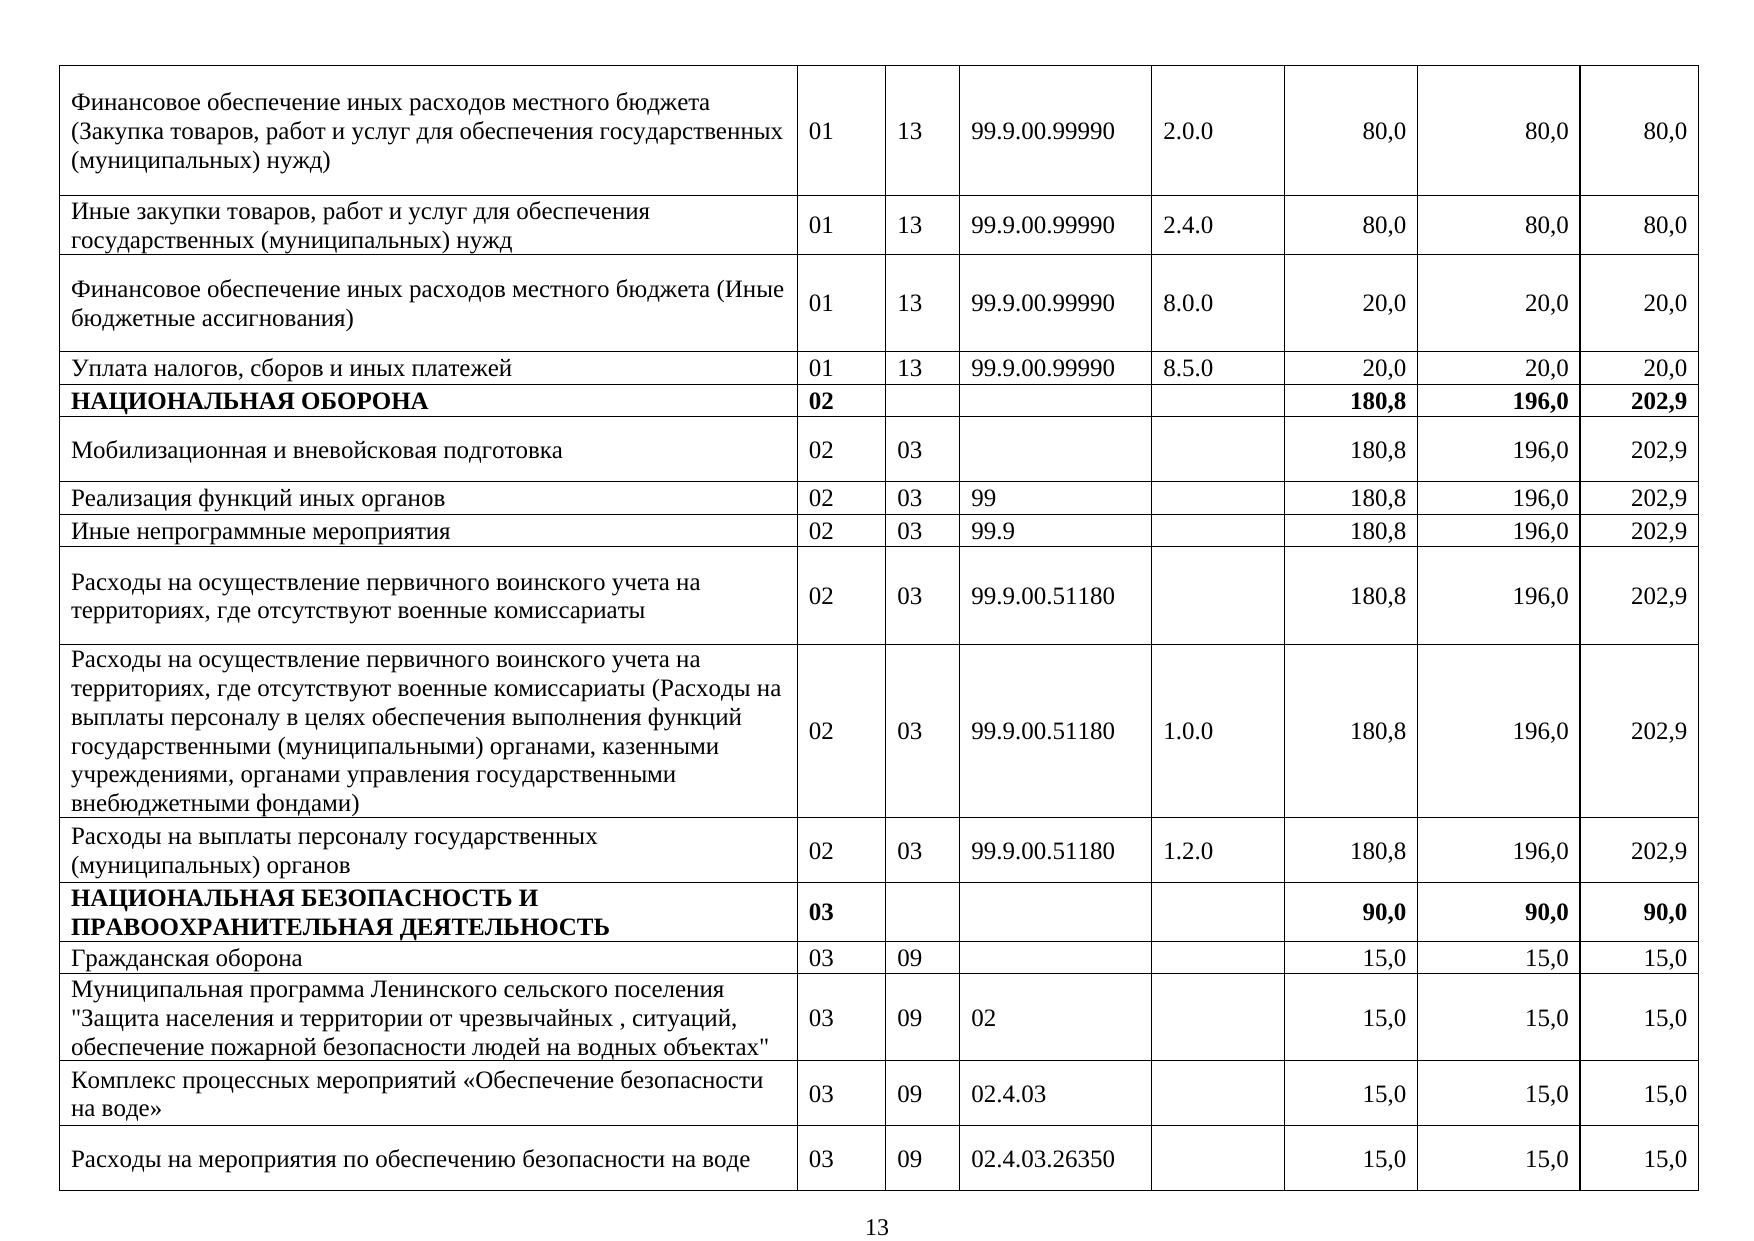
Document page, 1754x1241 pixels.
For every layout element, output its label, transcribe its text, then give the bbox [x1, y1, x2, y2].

table_cell 02 [798, 417, 885, 481]
table_cell [1152, 547, 1284, 643]
table_cell 1.0.0 [1152, 645, 1284, 817]
table_cell Иные закупки товаров, работ и услуг для обеспечения государственных (муниципальных) нужд [60, 196, 797, 253]
table_cell 01 [798, 352, 885, 383]
table_cell 03 [798, 974, 885, 1060]
table_cell 09 [886, 1061, 959, 1125]
table_cell 03 [886, 417, 959, 481]
table_cell [1152, 883, 1284, 941]
table_cell 202,9 [1581, 515, 1698, 546]
table_cell Финансовое обеспечение иных расходов местного бюджета (Иные бюджетные ассигнования) [60, 255, 797, 351]
table_cell 180,8 [1285, 385, 1417, 416]
table_cell [1152, 417, 1284, 481]
table_cell Финансовое обеспечение иных расходов местного бюджета (Закупка товаров, работ и услуг для обеспечения государственных (муниципальных) нужд) [60, 66, 797, 195]
table_cell 03 [798, 1126, 885, 1190]
table_cell 15,0 [1285, 942, 1417, 973]
table_cell Уплата налогов, сборов и иных платежей [60, 352, 797, 383]
table_cell 99.9.00.51180 [960, 645, 1151, 817]
table_cell 15,0 [1581, 974, 1698, 1060]
table_cell [960, 417, 1151, 481]
table_cell 196,0 [1418, 482, 1579, 513]
table_cell Мобилизационная и вневойсковая подготовка [60, 417, 797, 481]
table_cell 03 [798, 942, 885, 973]
table_cell 180,8 [1285, 547, 1417, 643]
table_cell 2.0.0 [1152, 66, 1284, 195]
table_cell 99.9.00.99990 [960, 66, 1151, 195]
table_cell 196,0 [1418, 818, 1579, 882]
table_cell 15,0 [1285, 1126, 1417, 1190]
table_cell 13 [886, 352, 959, 383]
table_cell 90,0 [1418, 883, 1579, 941]
table_cell 99.9.00.99990 [960, 196, 1151, 253]
table_cell 196,0 [1418, 385, 1579, 416]
table_cell [1152, 515, 1284, 546]
table_cell Комплекс процессных мероприятий «Обеспечение безопасности на воде» [60, 1061, 797, 1125]
table_cell 02 [798, 547, 885, 643]
table_cell 13 [886, 255, 959, 351]
table_cell 99.9.00.51180 [960, 547, 1151, 643]
table_cell 03 [886, 645, 959, 817]
table_cell 80,0 [1418, 66, 1579, 195]
table_cell 02 [798, 818, 885, 882]
table_cell [886, 385, 959, 416]
table_cell 90,0 [1581, 883, 1698, 941]
table_cell 80,0 [1418, 196, 1579, 253]
table_cell 80,0 [1285, 66, 1417, 195]
table_cell 15,0 [1285, 974, 1417, 1060]
table_cell 90,0 [1285, 883, 1417, 941]
table_cell Иные непрограммные мероприятия [60, 515, 797, 546]
table_cell 03 [798, 883, 885, 941]
table_cell Реализация функций иных органов [60, 482, 797, 513]
table_cell 202,9 [1581, 482, 1698, 513]
table_cell 99.9.00.51180 [960, 818, 1151, 882]
table_cell Гражданская оборона [60, 942, 797, 973]
table_cell 20,0 [1581, 352, 1698, 383]
table_cell 02 [798, 482, 885, 513]
table_cell 180,8 [1285, 417, 1417, 481]
table_cell 8.5.0 [1152, 352, 1284, 383]
table_cell 202,9 [1581, 417, 1698, 481]
table_cell 180,8 [1285, 515, 1417, 546]
table_cell [1152, 1126, 1284, 1190]
table_cell 02 [798, 645, 885, 817]
table_cell 99.9 [960, 515, 1151, 546]
table_cell 196,0 [1418, 515, 1579, 546]
table_cell 09 [886, 942, 959, 973]
table_cell 15,0 [1285, 1061, 1417, 1125]
table_cell [1152, 974, 1284, 1060]
table_cell 02.4.03.26350 [960, 1126, 1151, 1190]
table_cell 09 [886, 1126, 959, 1190]
table_cell 01 [798, 255, 885, 351]
table_cell 20,0 [1285, 352, 1417, 383]
table_cell 20,0 [1418, 255, 1579, 351]
table_cell НАЦИОНАЛЬНАЯ БЕЗОПАСНОСТЬ И ПРАВООХРАНИТЕЛЬНАЯ ДЕЯТЕЛЬНОСТЬ [60, 883, 797, 941]
table_cell 15,0 [1581, 1126, 1698, 1190]
table_cell [1152, 942, 1284, 973]
table_cell 15,0 [1418, 974, 1579, 1060]
table_cell [1152, 385, 1284, 416]
table_cell 13 [886, 66, 959, 195]
table_cell 02 [798, 515, 885, 546]
table_cell Расходы на осуществление первичного воинского учета на территориях, где отсутствуют военные комиссариаты [60, 547, 797, 643]
table_cell 02 [960, 974, 1151, 1060]
table_cell 80,0 [1581, 66, 1698, 195]
table_cell 03 [886, 547, 959, 643]
table_cell 20,0 [1285, 255, 1417, 351]
table_cell [960, 942, 1151, 973]
table_cell 80,0 [1285, 196, 1417, 253]
table_cell [960, 385, 1151, 416]
table_cell 180,8 [1285, 482, 1417, 513]
table_cell 03 [886, 515, 959, 546]
table_cell 196,0 [1418, 417, 1579, 481]
table_cell 2.4.0 [1152, 196, 1284, 253]
table_cell Расходы на выплаты персоналу государственных (муниципальных) органов [60, 818, 797, 882]
table_cell [1152, 482, 1284, 513]
table_cell 01 [798, 66, 885, 195]
table_cell 03 [886, 482, 959, 513]
table_cell 13 [886, 196, 959, 253]
table_cell 196,0 [1418, 547, 1579, 643]
table_cell 03 [886, 818, 959, 882]
table_cell 1.2.0 [1152, 818, 1284, 882]
table_cell Расходы на мероприятия по обеспечению безопасности на воде [60, 1126, 797, 1190]
table_cell Расходы на осуществление первичного воинского учета на территориях, где отсутствуют военные комиссариаты (Расходы на выплаты персоналу в целях обеспечения выполнения функций государственными (муниципальными) органами, казенными учреждениями, органами управления государственными внебюджетными фондами) [60, 645, 797, 817]
table_cell 02.4.03 [960, 1061, 1151, 1125]
table_cell 180,8 [1285, 645, 1417, 817]
table_cell [960, 883, 1151, 941]
table_cell 09 [886, 974, 959, 1060]
table_cell НАЦИОНАЛЬНАЯ ОБОРОНА [60, 385, 797, 416]
table_cell 196,0 [1418, 645, 1579, 817]
table_cell 20,0 [1418, 352, 1579, 383]
table_cell 99.9.00.99990 [960, 352, 1151, 383]
table_cell 202,9 [1581, 385, 1698, 416]
table_cell 99 [960, 482, 1151, 513]
table_cell 202,9 [1581, 547, 1698, 643]
table_cell 202,9 [1581, 818, 1698, 882]
table_cell 15,0 [1418, 1061, 1579, 1125]
table_cell 15,0 [1581, 942, 1698, 973]
table_cell 03 [798, 1061, 885, 1125]
table_cell [1152, 1061, 1284, 1125]
table_cell 99.9.00.99990 [960, 255, 1151, 351]
table_cell 20,0 [1581, 255, 1698, 351]
table_cell 202,9 [1581, 645, 1698, 817]
table_cell [886, 883, 959, 941]
table_cell 15,0 [1581, 1061, 1698, 1125]
table_cell 80,0 [1581, 196, 1698, 253]
table_cell 01 [798, 196, 885, 253]
table_cell 8.0.0 [1152, 255, 1284, 351]
table_cell 15,0 [1418, 942, 1579, 973]
table_cell 15,0 [1418, 1126, 1579, 1190]
table_cell 180,8 [1285, 818, 1417, 882]
table_cell 02 [798, 385, 885, 416]
